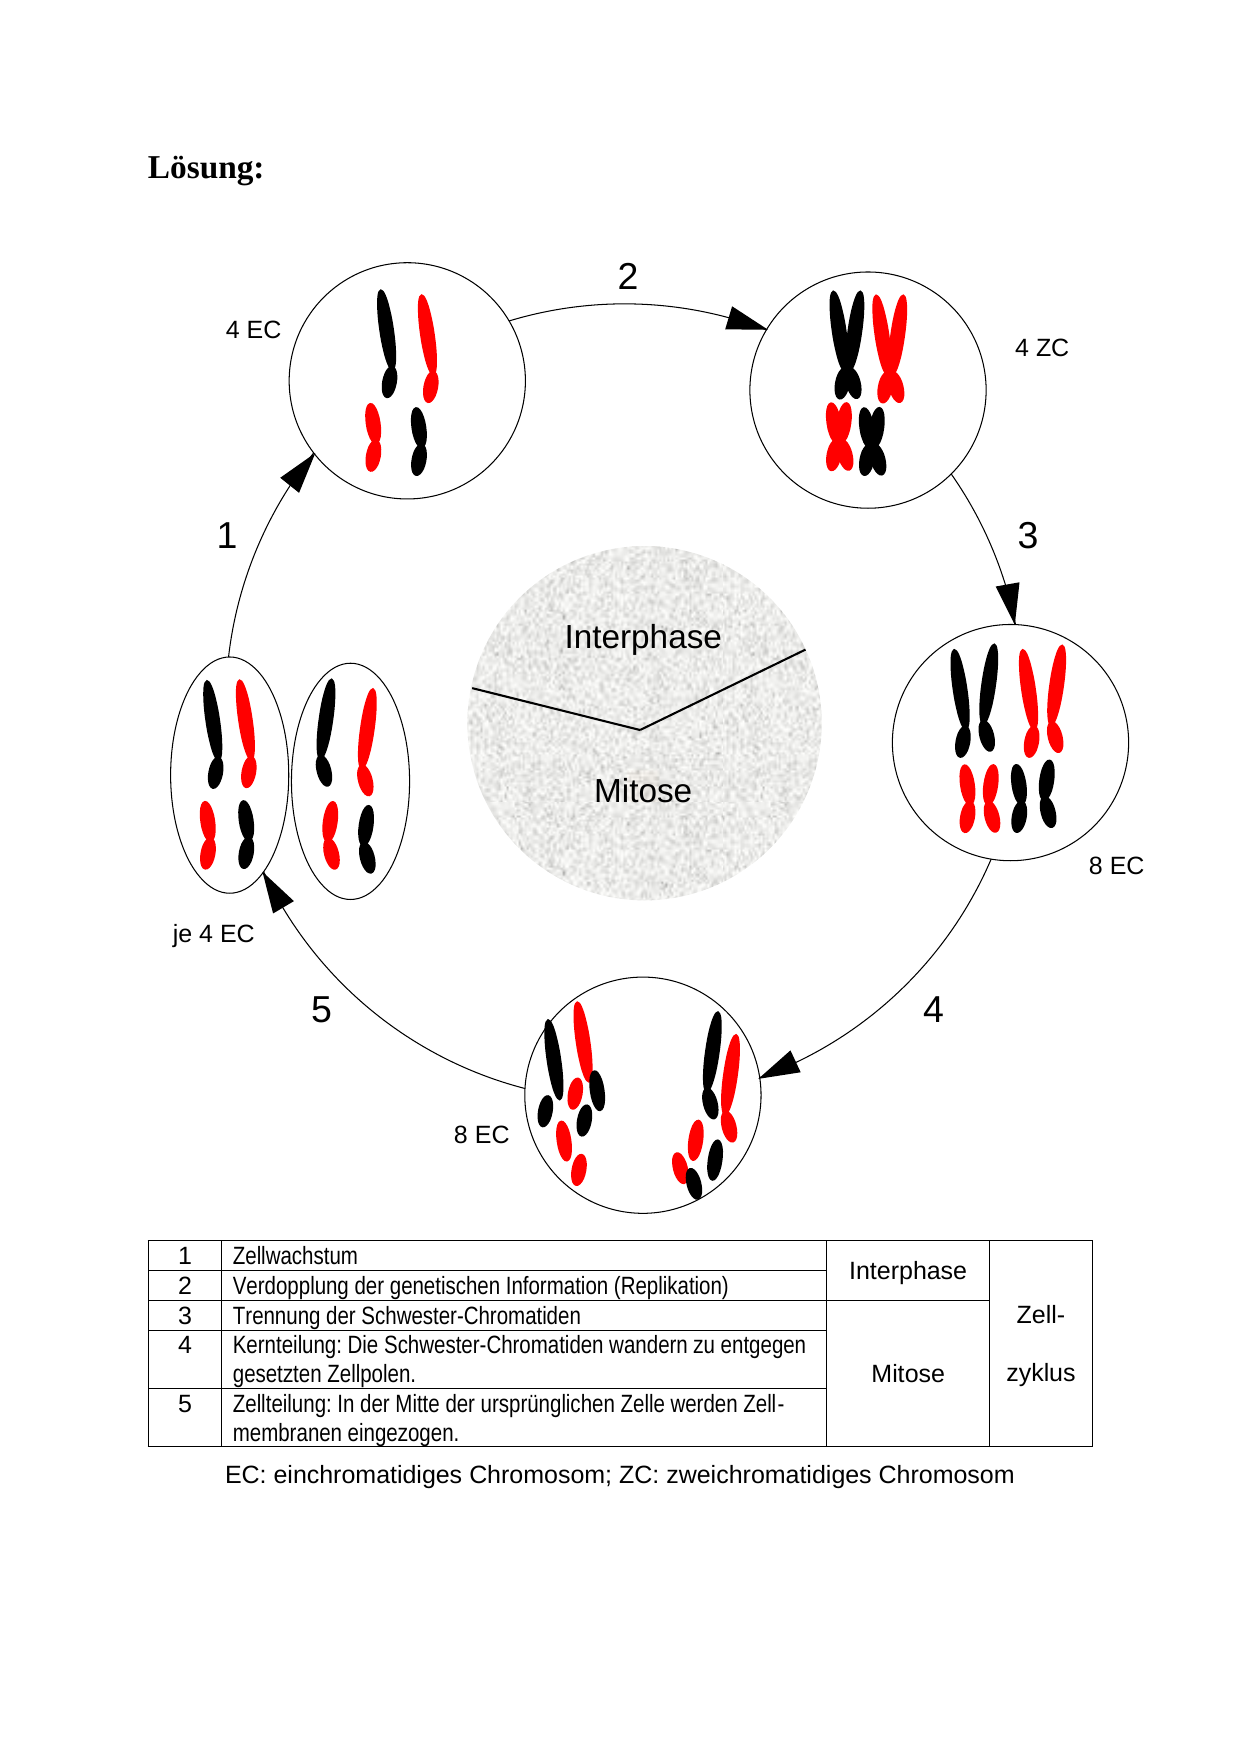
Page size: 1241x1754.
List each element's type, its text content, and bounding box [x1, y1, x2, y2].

table_cell 4 [149, 1331, 221, 1388]
table_cell Verdopplung der genetischen Information (Replikation) [222, 1271, 826, 1300]
picture [467, 546, 822, 901]
table_cell Trennung der Schwester-Chromatiden [222, 1301, 826, 1329]
text Lösung: [148, 148, 1093, 186]
table_header Zell- zyklus [990, 1241, 1092, 1446]
table_cell 2 [149, 1271, 221, 1300]
table_header Zellwachstum [222, 1241, 826, 1270]
table_cell 3 [149, 1301, 221, 1329]
table_cell Kernteilung: Die Schwester-Chromatiden wandern zu entgegen gesetzten Zellpolen. [222, 1331, 826, 1388]
text EC: einchromatidiges Chromosom; ZC: zweichromatidiges Chromosom [148, 1460, 1093, 1488]
table_header Interphase [827, 1241, 989, 1300]
table_cell Mitose [827, 1301, 989, 1446]
table_header 1 [149, 1241, 221, 1270]
table_cell 5 [149, 1389, 221, 1446]
table_cell Zellteilung: In der Mitte der ursprünglichen Zelle werden Zellmembranen eingezogen. [222, 1389, 826, 1446]
